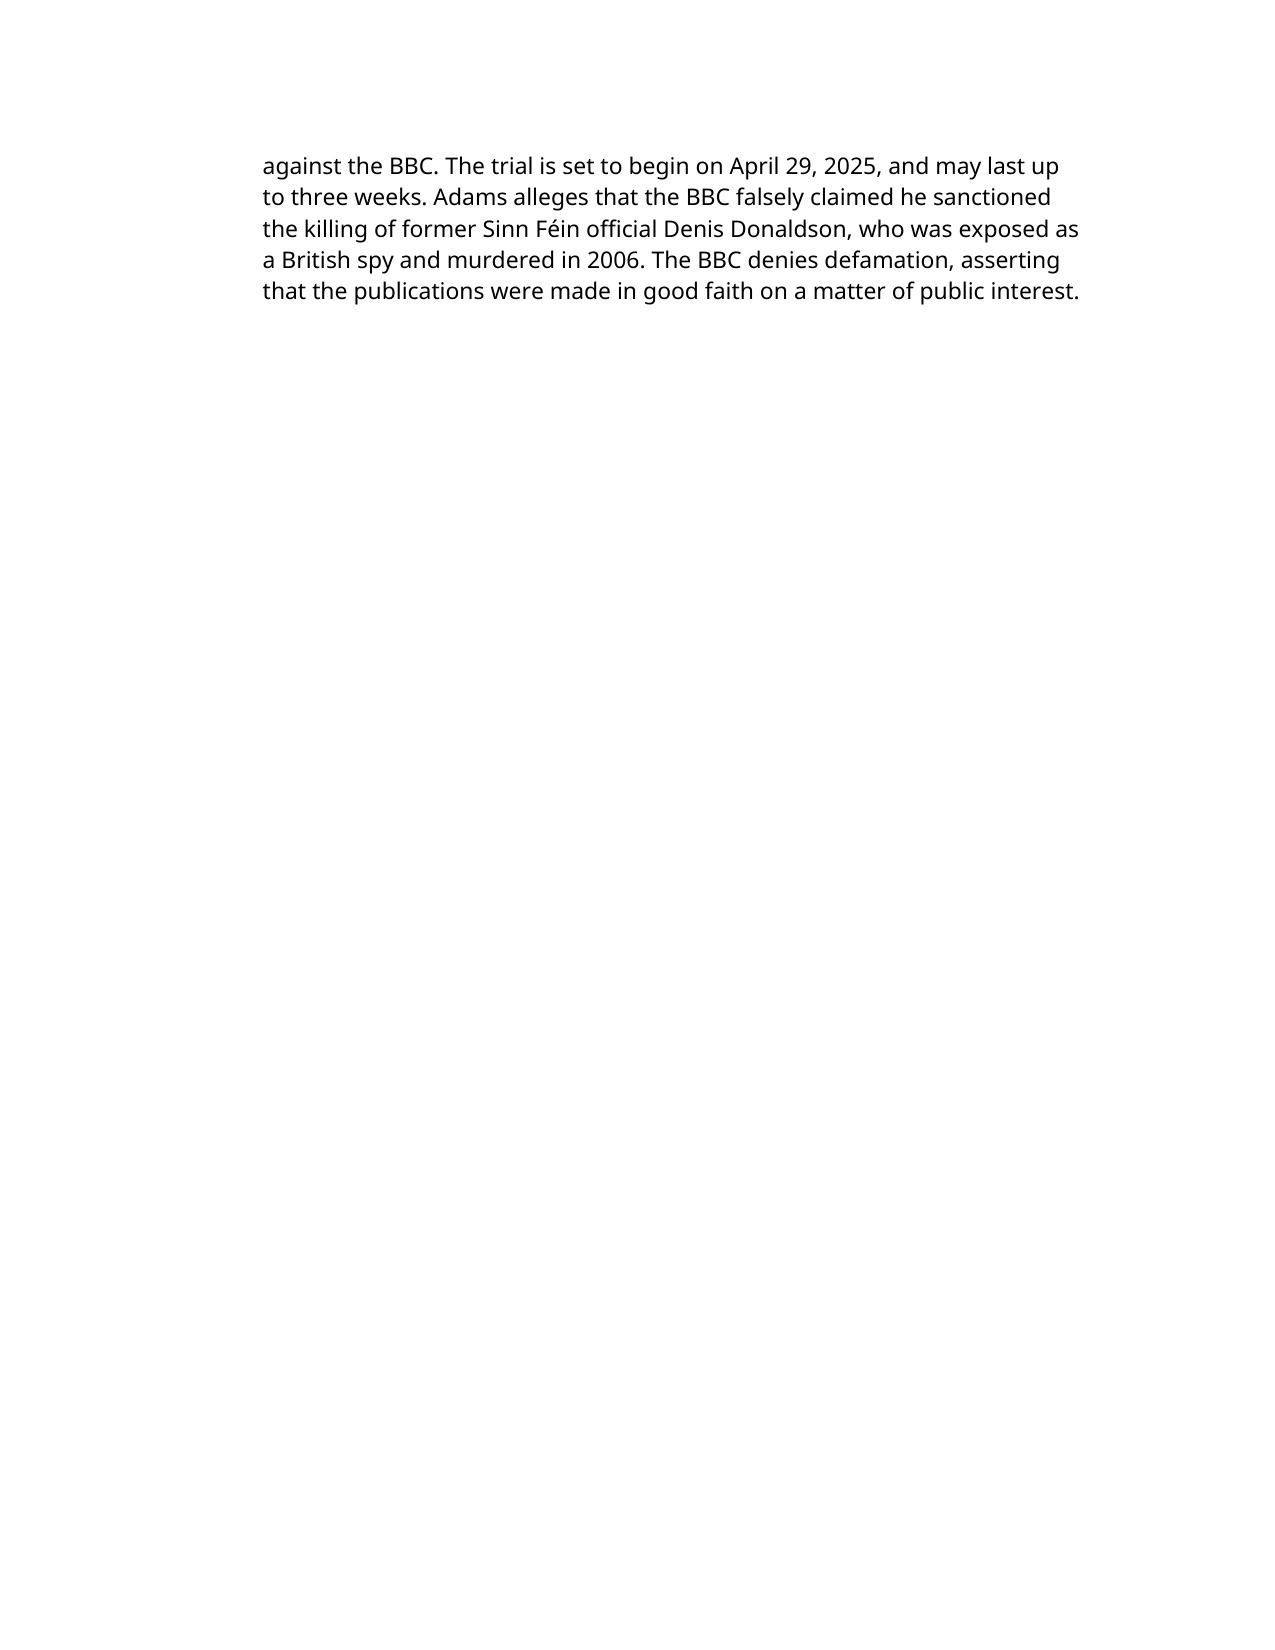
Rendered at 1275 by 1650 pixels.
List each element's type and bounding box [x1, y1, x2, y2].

list [225, 150, 1087, 306]
